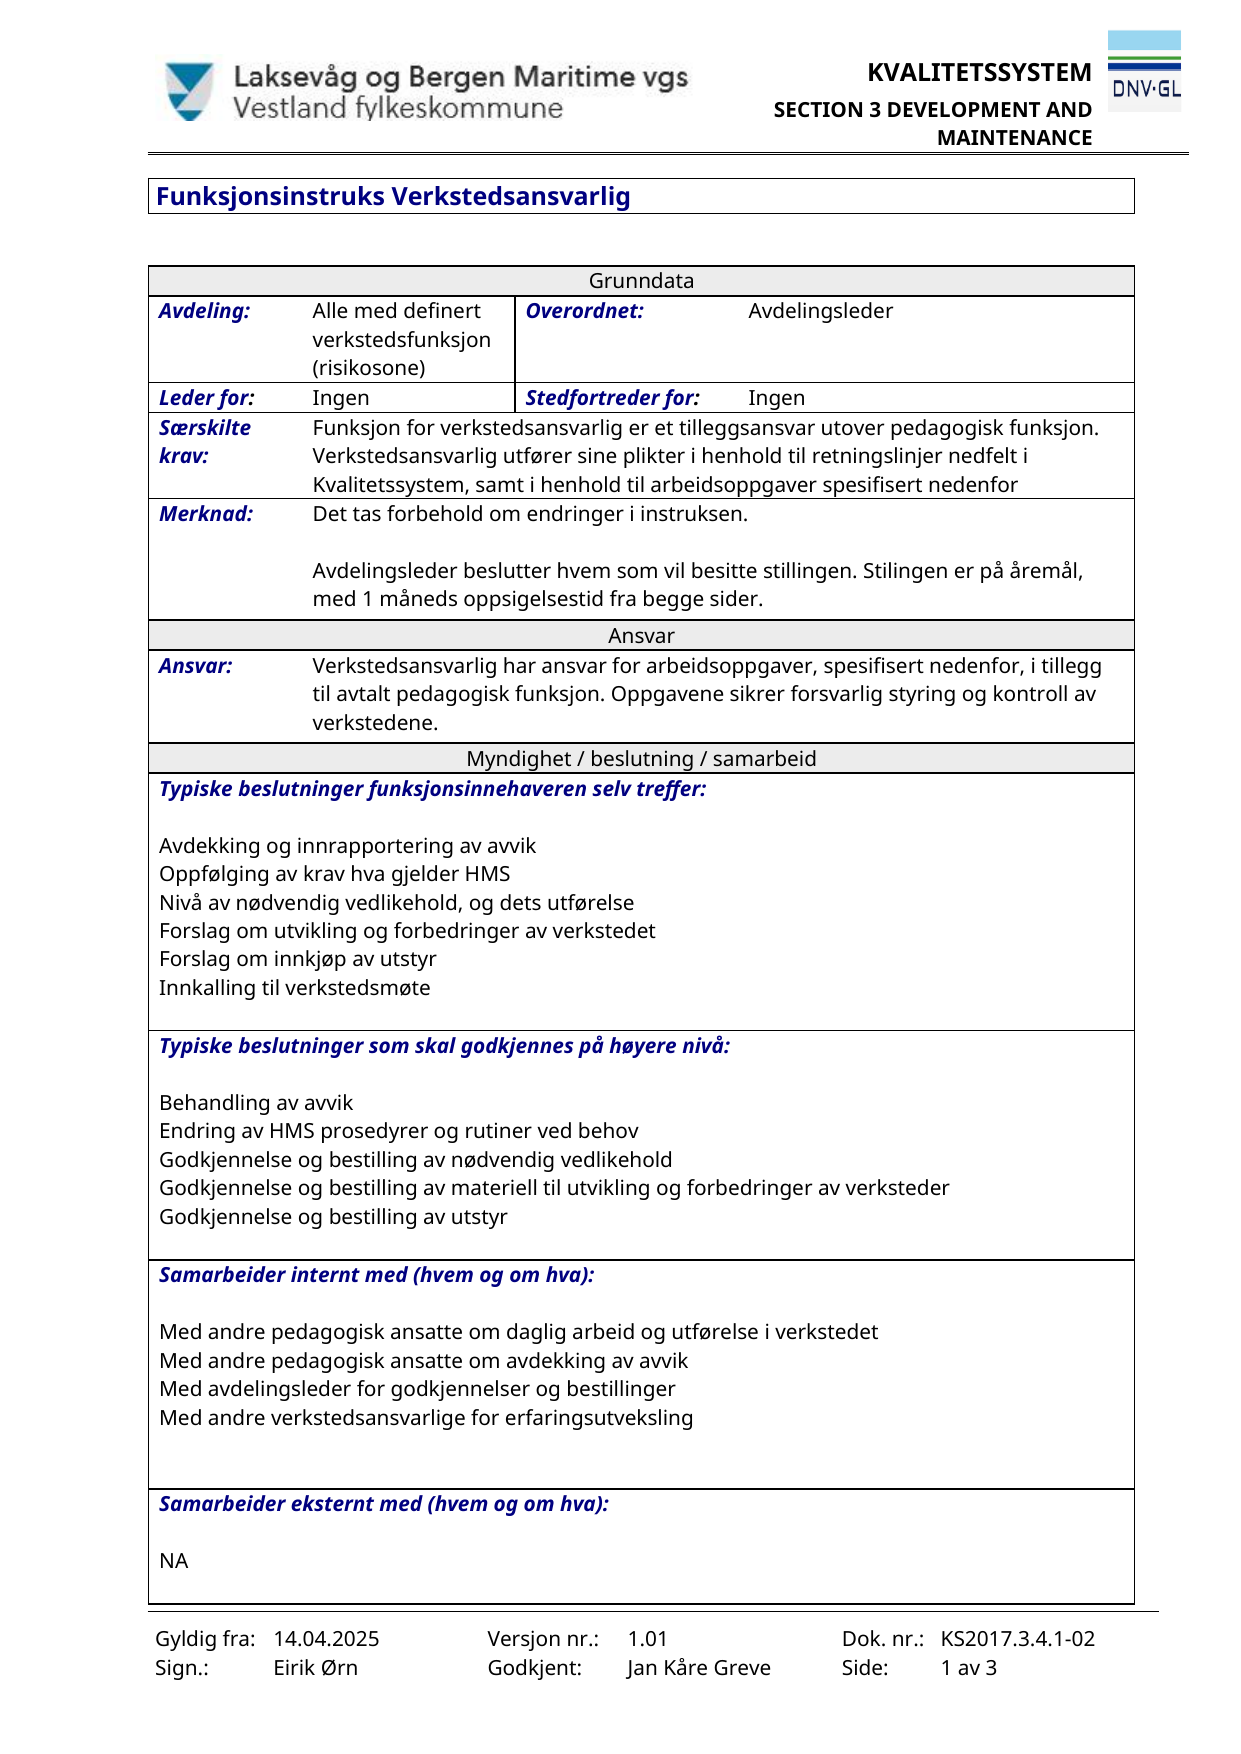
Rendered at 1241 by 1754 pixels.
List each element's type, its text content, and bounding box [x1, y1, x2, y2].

table_cell Typiske beslutninger funksjonsinnehaveren selv treffer: Avdekking og innrapportering av avvik Oppfølging av krav hva gjelder HMS Nivå av nødvendig vedlikehold, og dets utførelse Forslag om utvikling og forbedringer av verkstedet Forslag om innkjøp av utstyr Innkalling til verkstedsmøte [149, 774, 1134, 1030]
picture [1107, 29, 1182, 112]
table_cell Overordnet: [516, 297, 738, 382]
table_cell Verkstedsansvarlig har ansvar for arbeidsoppgaver, spesifisert nedenfor, i tillegg til avtalt pedagogisk funksjon. Oppgavene sikrer forsvarlig styring og kontroll av verkstedene. [302, 651, 1134, 742]
table_cell Særskilte krav: [149, 413, 302, 498]
table_cell Merknad: [149, 499, 302, 619]
table_cell Stedfortreder for: [516, 383, 738, 412]
table_cell Typiske beslutninger som skal godkjennes på høyere nivå: Behandling av avvik Endring av HMS prosedyrer og rutiner ved behov Godkjennelse og bestilling av nødvendig vedlikehold Godkjennelse og bestilling av materiell til utvikling og forbedringer av verksteder Godkjennelse og bestilling av utstyr [149, 1031, 1134, 1259]
picture [155, 54, 709, 121]
table_cell Myndighet / beslutning / samarbeid [149, 744, 1134, 772]
table_cell Alle med definert verkstedsfunksjon (risikosone) [302, 297, 514, 382]
table_cell Leder for: [149, 383, 302, 412]
table_cell Ingen [302, 383, 514, 412]
table_cell Ansvar [149, 621, 1134, 649]
table_cell Ansvar: [149, 651, 302, 742]
table_header Grunndata [149, 267, 1134, 295]
table_cell Avdelingsleder [738, 297, 1134, 382]
table_cell Samarbeider eksternt med (hvem og om hva): NA [149, 1490, 1134, 1603]
table_cell Ingen [738, 383, 1134, 412]
table_header Funksjonsinstruks Verkstedsansvarlig [149, 179, 1134, 213]
table_cell Avdeling: [149, 297, 302, 382]
table_cell Samarbeider internt med (hvem og om hva): Med andre pedagogisk ansatte om daglig arbeid og utførelse i verkstedet Med andre pedagogisk ansatte om avdekking av avvik Med avdelingsleder for godkjennelser og bestillinger Med andre verkstedsansvarlige for erfaringsutveksling [149, 1261, 1134, 1488]
table_cell Funksjon for verkstedsansvarlig er et tilleggsansvar utover pedagogisk funksjon. Verkstedsansvarlig utfører sine plikter i henhold til retningslinjer nedfelt i Kvalitetssystem, samt i henhold til arbeidsoppgaver spesifisert nedenfor [302, 413, 1134, 498]
table_cell Det tas forbehold om endringer i instruksen. Avdelingsleder beslutter hvem som vil besitte stillingen. Stilingen er på åremål, med 1 måneds oppsigelsestid fra begge sider. [302, 499, 1134, 619]
